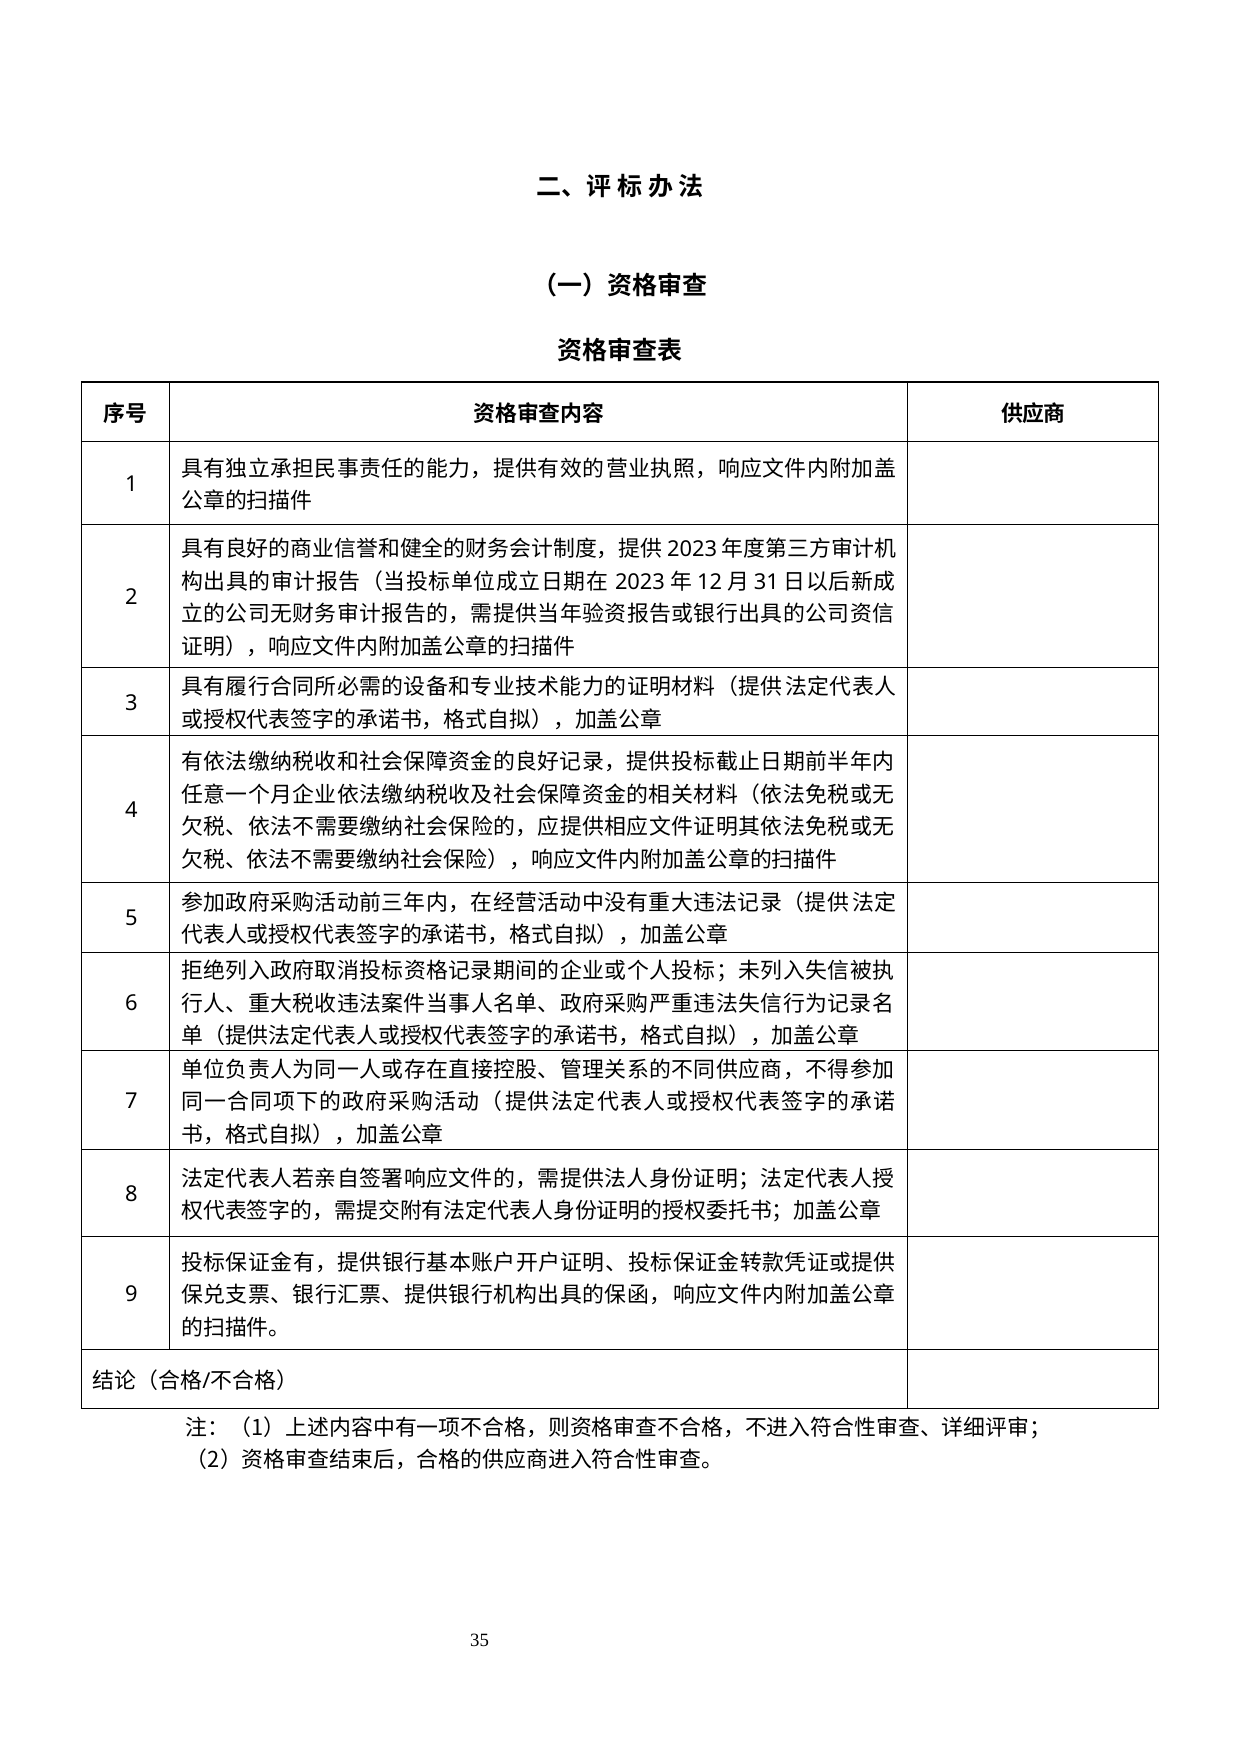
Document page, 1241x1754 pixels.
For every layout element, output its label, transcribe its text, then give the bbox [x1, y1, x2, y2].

table_cell 7 [82, 1051, 169, 1149]
text （2）资格审查结束后，合格的供应商进入符合性审查。 [142, 1442, 1098, 1474]
table_cell 具有独立承担民事责任的能力，提供有效的营业执照，响应文件内附加盖公章的扫描件 [170, 442, 907, 524]
text 资格审查表 [142, 316, 1098, 381]
table_cell 具有良好的商业信誉和健全的财务会计制度，提供2023年度第三方审计机构出具的审计报告（当投标单位成立日期在2023年12月31日以后新成立的公司无财务审计报告的，需提供当年验资报告或银行出具的公司资信证明），响应文件内附加盖公章的扫描件 [170, 525, 907, 667]
table_cell [908, 883, 1158, 952]
table_cell [908, 1237, 1158, 1349]
table_cell 4 [82, 736, 169, 882]
table_cell 法定代表人若亲自签署响应文件的，需提供法人身份证明；法定代表人授权代表签字的，需提交附有法定代表人身份证明的授权委托书；加盖公章 [170, 1150, 907, 1236]
table_cell [908, 736, 1158, 882]
table_cell 单位负责人为同一人或存在直接控股、管理关系的不同供应商，不得参加同一合同项下的政府采购活动（提供法定代表人或授权代表签字的承诺书，格式自拟），加盖公章 [170, 1051, 907, 1149]
table_header 序号 [82, 383, 169, 441]
table_cell [908, 1051, 1158, 1149]
table_cell 具有履行合同所必需的设备和专业技术能力的证明材料（提供法定代表人或授权代表签字的承诺书，格式自拟），加盖公章 [170, 668, 907, 735]
subtitle （一）资格审查 [142, 251, 1098, 316]
table_cell 6 [82, 953, 169, 1050]
table_cell 8 [82, 1150, 169, 1236]
text 二、评 标 办 法 [142, 152, 1098, 217]
table_cell 拒绝列入政府取消投标资格记录期间的企业或个人投标；未列入失信被执行人、重大税收违法案件当事人名单、政府采购严重违法失信行为记录名单（提供法定代表人或授权代表签字的承诺书，格式自拟），加盖公章 [170, 953, 907, 1050]
text 注：（1）上述内容中有一项不合格，则资格审查不合格，不进入符合性审查、详细评审； [142, 1409, 1098, 1442]
table_cell 3 [82, 668, 169, 735]
table_cell 参加政府采购活动前三年内，在经营活动中没有重大违法记录（提供法定代表人或授权代表签字的承诺书，格式自拟），加盖公章 [170, 883, 907, 952]
table_cell [908, 953, 1158, 1050]
table_cell [908, 1350, 1158, 1408]
table_cell 2 [82, 525, 169, 667]
table_header 资格审查内容 [170, 383, 907, 441]
table_cell [908, 442, 1158, 524]
table_cell [908, 1150, 1158, 1236]
table_cell [908, 525, 1158, 667]
table_cell 投标保证金有，提供银行基本账户开户证明、投标保证金转款凭证或提供保兑支票、银行汇票、提供银行机构出具的保函，响应文件内附加盖公章的扫描件。 [170, 1237, 907, 1349]
table_cell 5 [82, 883, 169, 952]
table_cell 有依法缴纳税收和社会保障资金的良好记录，提供投标截止日期前半年内任意一个月企业依法缴纳税收及社会保障资金的相关材料（依法免税或无欠税、依法不需要缴纳社会保险的，应提供相应文件证明其依法免税或无欠税、依法不需要缴纳社会保险），响应文件内附加盖公章的扫描件 [170, 736, 907, 882]
table_cell [908, 668, 1158, 735]
table_cell 9 [82, 1237, 169, 1349]
table_cell 1 [82, 442, 169, 524]
table_cell 结论（合格/不合格） [82, 1350, 907, 1408]
table_header 供应商 [908, 383, 1158, 441]
